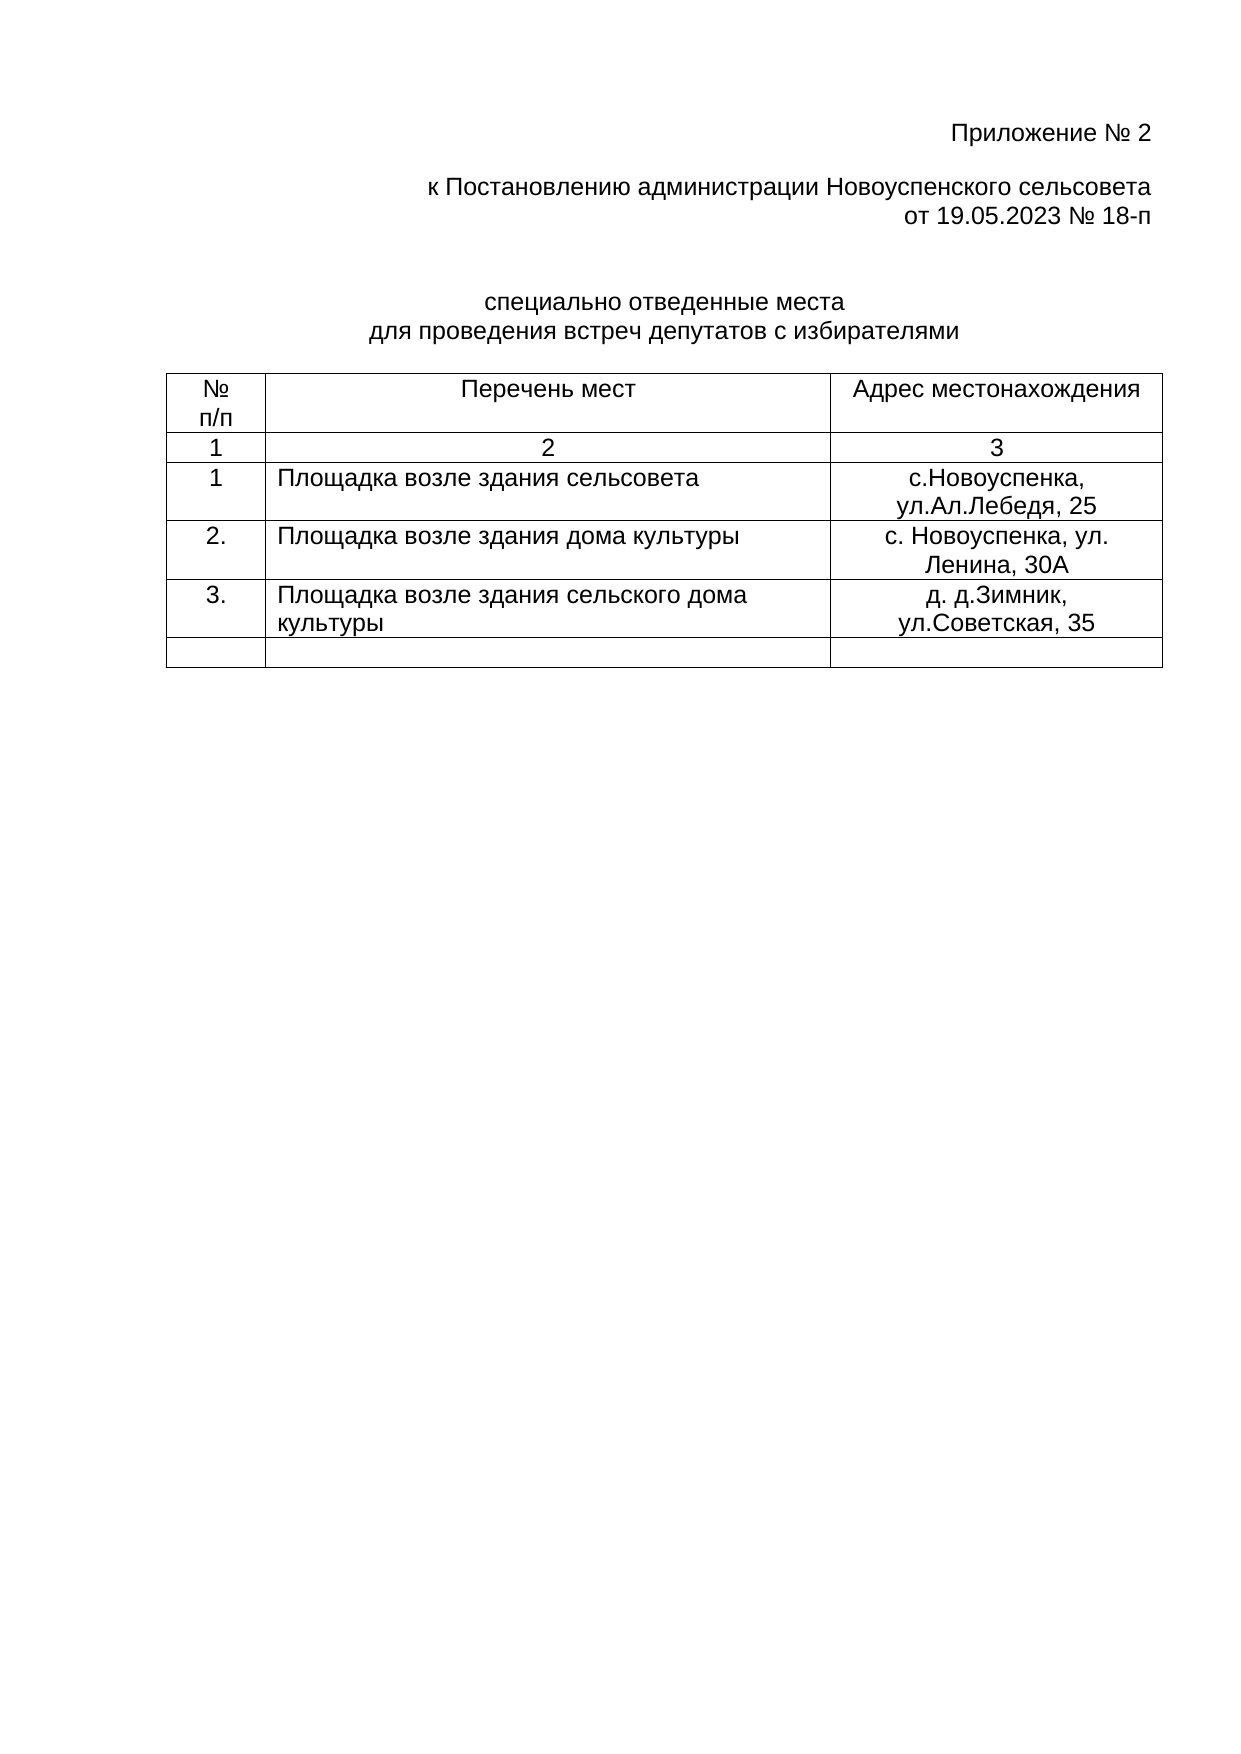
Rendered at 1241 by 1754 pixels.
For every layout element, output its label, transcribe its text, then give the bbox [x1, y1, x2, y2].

text специально отведенные места [177, 287, 1152, 316]
table_cell [167, 638, 265, 667]
table_header Адрес местонахождения [831, 374, 1162, 432]
table_header № п/п [167, 374, 265, 432]
table_cell Площадка возле здания сельсовета [266, 463, 830, 520]
text к Постановлению администрации Новоуспенского сельсовета [177, 172, 1152, 201]
text для проведения встреч депутатов с избирателями [177, 316, 1152, 344]
table_cell Площадка возле здания сельского дома культуры [266, 580, 830, 637]
table_cell с.Новоуспенка, ул.Ал.Лебедя, 25 [831, 463, 1162, 520]
table_header Перечень мест [266, 374, 830, 432]
table_cell [266, 638, 830, 667]
table_cell Площадка возле здания дома культуры [266, 521, 830, 579]
table_cell 1 [167, 463, 265, 520]
table_cell [831, 638, 1162, 667]
table_cell 3. [167, 580, 265, 637]
text Приложение № 2 [177, 118, 1152, 147]
text от 19.05.2023 № 18-п [177, 201, 1152, 229]
table_cell с. Новоуспенка, ул. Ленина, 30А [831, 521, 1162, 579]
table_cell 1 [167, 433, 265, 462]
table_cell 3 [831, 433, 1162, 462]
table_cell д. д.Зимник, ул.Советская, 35 [831, 580, 1162, 637]
table_cell 2. [167, 521, 265, 579]
table_cell 2 [266, 433, 830, 462]
